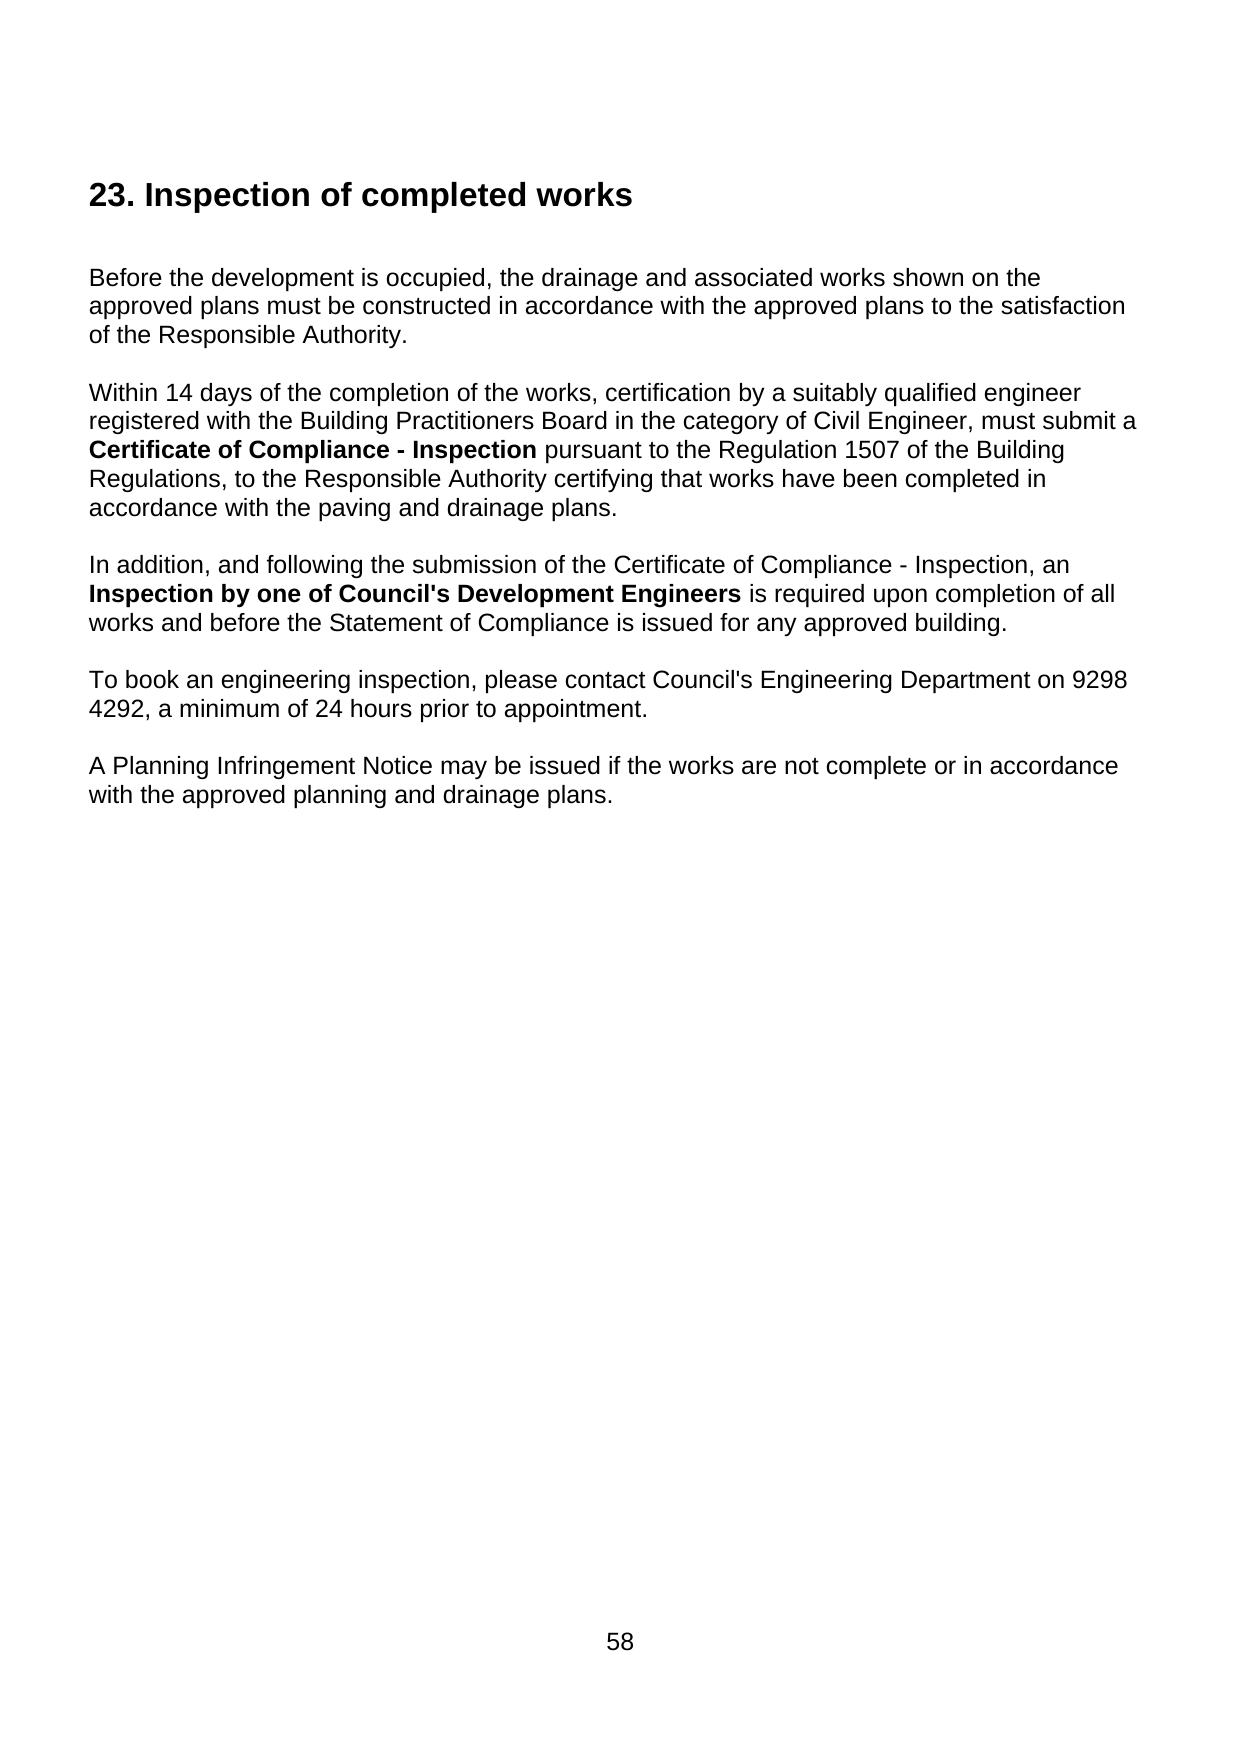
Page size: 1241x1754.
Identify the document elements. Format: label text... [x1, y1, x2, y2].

text Within 14 days of the completion of the works, certification by a suitably qualified engineer registered with the Building Practitioners Board in the category of Civil Engineer, must submit a Certificate of Compliance - Inspection pursuant to the Regulation 1507 of the Building Regulations, to the Responsible Authority certifying that works have been completed in accordance with the paving and drainage plans. [89, 378, 1152, 521]
text A Planning Infringement Notice may be issued if the works are not complete or in accordance with the approved planning and drainage plans. [89, 751, 1152, 809]
text To book an engineering inspection, please contact Council's Engineering Department on 9298 4292, a minimum of 24 hours prior to appointment. [89, 665, 1152, 723]
subtitle 23. Inspection of completed works [89, 174, 1152, 213]
text Before the development is occupied, the drainage and associated works shown on the approved plans must be constructed in accordance with the approved plans to the satisfaction of the Responsible Authority. [89, 263, 1152, 349]
text In addition, and following the submission of the Certificate of Compliance - Inspection, an Inspection by one of Council's Development Engineers is required upon completion of all works and before the Statement of Compliance is issued for any approved building. [89, 550, 1152, 636]
